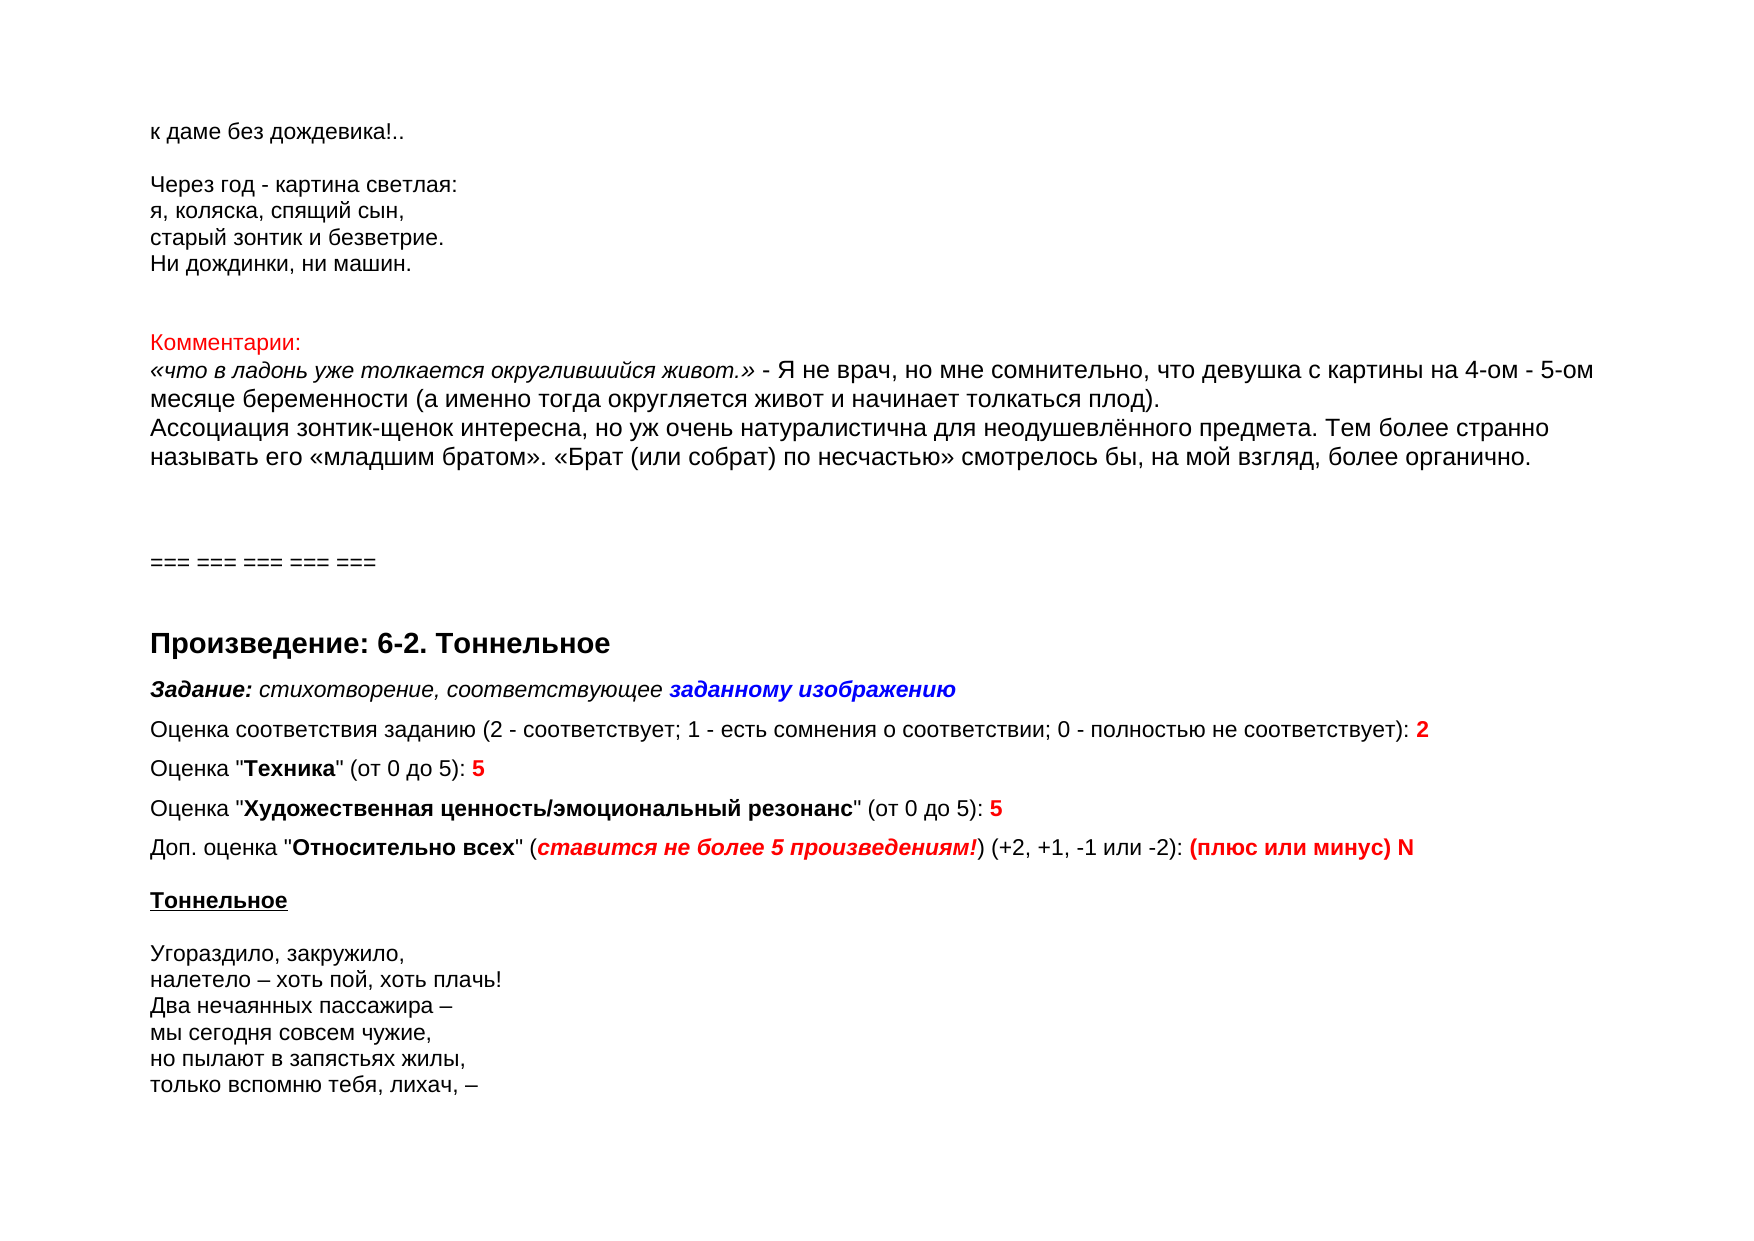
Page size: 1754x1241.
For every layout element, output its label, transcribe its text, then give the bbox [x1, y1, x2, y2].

text Два нечаянных пассажира – [150, 992, 1604, 1019]
text Произведение: 6-2. Тоннельное [150, 626, 1604, 659]
text Оценка "Художественная ценность/эмоциональный резонанс" (от 0 до 5): 5 [150, 795, 1604, 821]
text Доп. оценка "Относительно всех" (ставится не более 5 произведениям!) (+2, +1, -1 или -2): (плюс или минус) N [150, 834, 1604, 861]
text Угораздило, закружило, [150, 940, 1604, 966]
text === === === === === [150, 549, 1604, 576]
text только вспомню тебя, лихач, – [150, 1071, 1604, 1098]
text Оценка "Техника" (от 0 до 5): 5 [150, 755, 1604, 782]
text я, коляска, спящий сын, [150, 197, 1604, 223]
text Ассоциация зонтик-щенок интересна, но уж очень натуралистична для неодушевлённого предмета. Тем более странно называть его «младшим братом». «Брат (или собрат) по несчастью» смотрелось бы, на мой взгляд, более органично. [150, 413, 1604, 470]
text старый зонтик и безветрие. [150, 223, 1604, 250]
text налетело – хоть пой, хоть плачь! [150, 966, 1604, 992]
text Через год - картина светлая: [150, 171, 1604, 197]
text Комментарии: [150, 329, 1604, 355]
text Тоннельное [150, 887, 1604, 913]
text к даме без дождевика!.. [150, 118, 1604, 144]
text мы сегодня совсем чужие, [150, 1019, 1604, 1045]
text «что в ладонь уже толкается округлившийся живот.» - Я не врач, но мне сомнительно, что девушка с картины на 4-ом - 5-ом месяце беременности (а именно тогда округляется живот и начинает толкаться плод). [150, 355, 1604, 413]
text Ни дождинки, ни машин. [150, 250, 1604, 276]
text Задание: стихотворение, соответствующее заданному изображению [150, 676, 1604, 703]
text но пылают в запястьях жилы, [150, 1045, 1604, 1071]
text Оценка соответствия заданию (2 - соответствует; 1 - есть сомнения о соответствии; 0 - полностью не соответствует): 2 [150, 716, 1604, 742]
